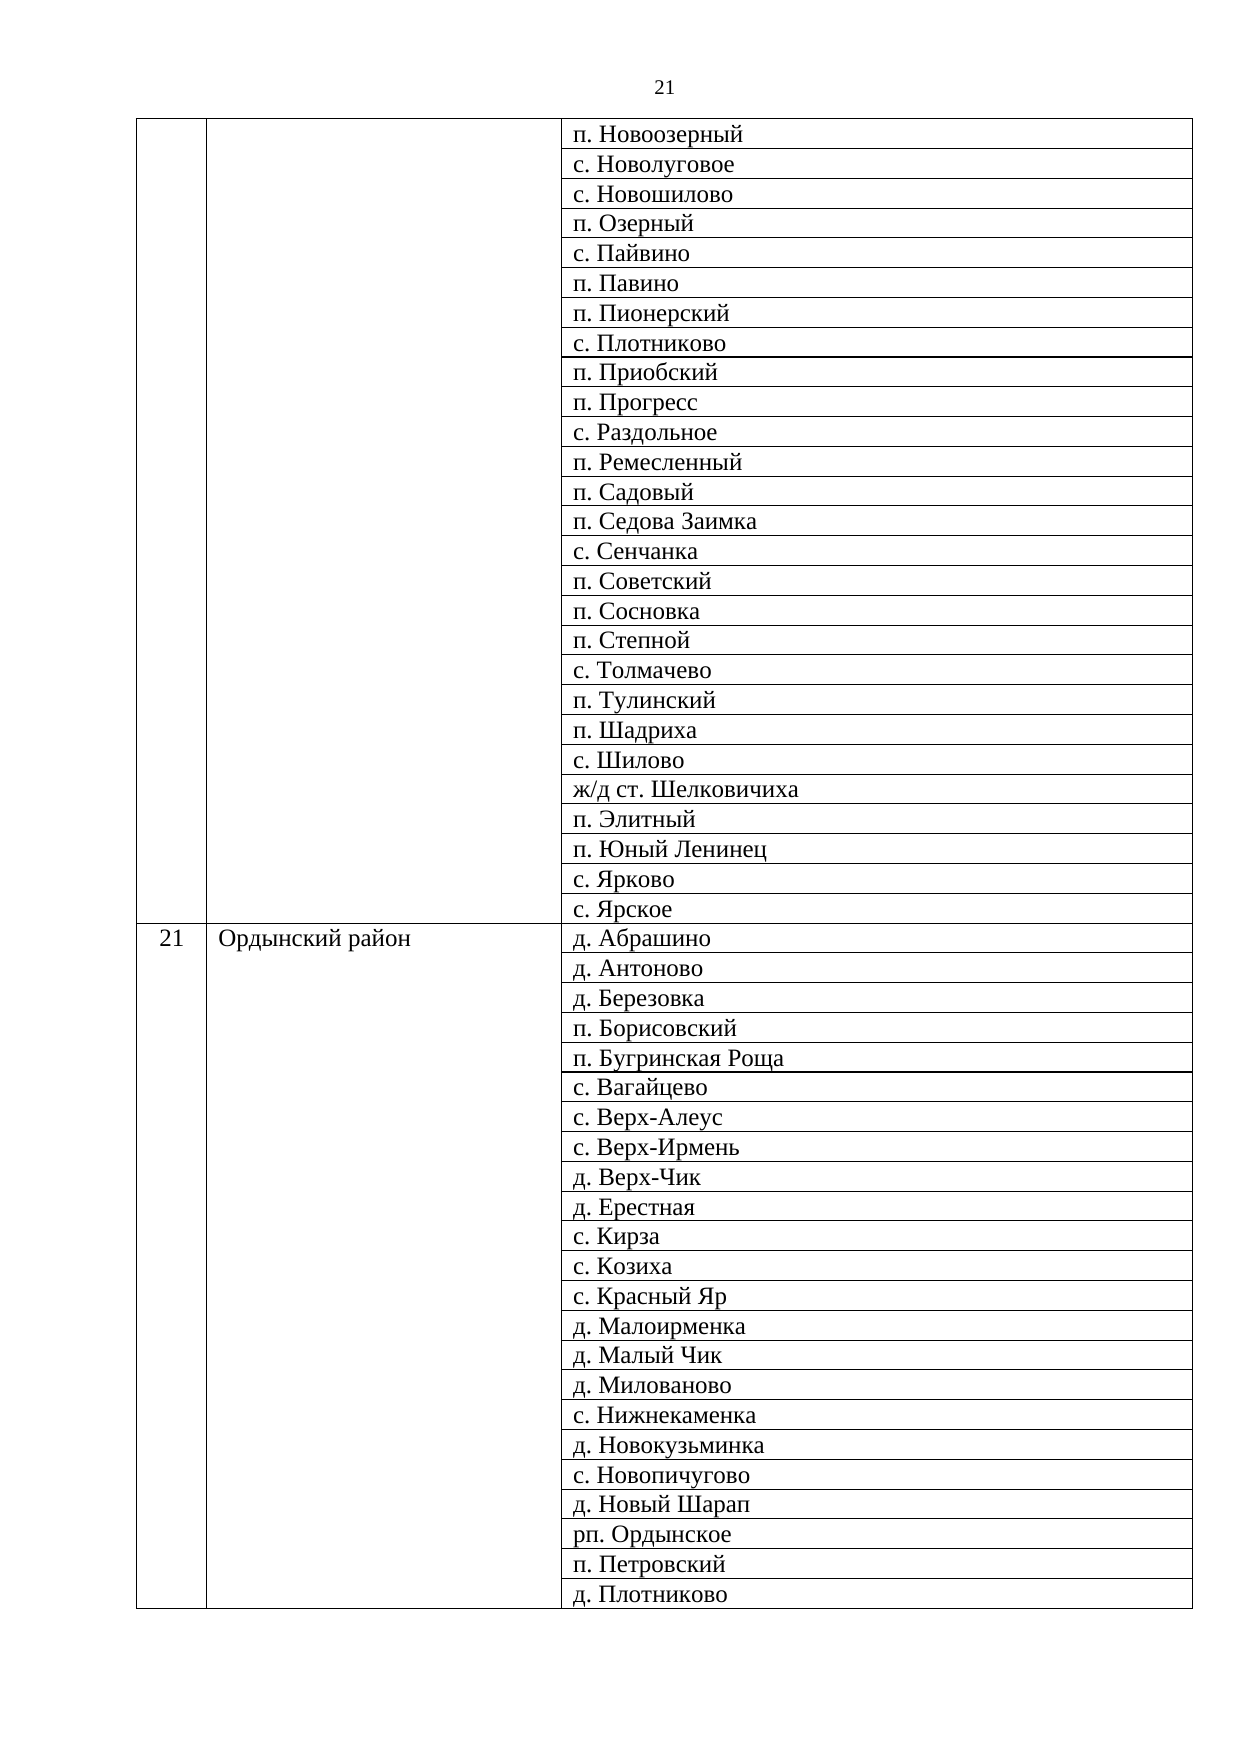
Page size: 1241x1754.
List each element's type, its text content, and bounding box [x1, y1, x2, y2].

table_cell д. Малоирменка [562, 1311, 1192, 1339]
table_cell с. Плотниково [562, 328, 1192, 356]
table_cell с. Новолуговое [562, 149, 1192, 178]
table_cell [137, 1042, 206, 1608]
table_cell п. Сосновка [562, 596, 1192, 624]
table_cell д. Абрашино [562, 924, 1192, 952]
table_cell с. Вагайцево [562, 1073, 1192, 1101]
table_cell с. Толмачево [562, 655, 1192, 684]
table_cell п. Озерный [562, 209, 1192, 237]
table_cell д. Березовка [562, 983, 1192, 1012]
table_cell д. Милованово [562, 1370, 1192, 1399]
table_cell д. Антоново [562, 953, 1192, 982]
table_cell с. Красный Яр [562, 1281, 1192, 1310]
table_cell п. Элитный [562, 804, 1192, 833]
table_cell п. Бугринская Роща [562, 1043, 1192, 1071]
table_cell Ордынский район [207, 924, 561, 1042]
table_cell п. Приобский [562, 358, 1192, 386]
table_cell с. Новошилово [562, 179, 1192, 207]
table_cell д. Плотниково [562, 1579, 1192, 1608]
table_cell с. Нижнекаменка [562, 1400, 1192, 1429]
table_cell с. Верх-Ирмень [562, 1132, 1192, 1161]
table_cell д. Малый Чик [562, 1341, 1192, 1369]
table_cell с. Раздольное [562, 417, 1192, 446]
table_cell с. Козиха [562, 1251, 1192, 1280]
table_cell д. Ерестная [562, 1192, 1192, 1220]
table_cell п. Ремесленный [562, 447, 1192, 476]
table_cell п. Петровский [562, 1549, 1192, 1578]
table_cell 21 [137, 924, 206, 1042]
table_cell д. Новокузьминка [562, 1430, 1192, 1459]
table_cell с. Сенчанка [562, 536, 1192, 565]
table_cell п. Павино [562, 268, 1192, 297]
table_cell п. Советский [562, 566, 1192, 595]
table_cell с. Кирза [562, 1221, 1192, 1250]
table_cell д. Верх-Чик [562, 1162, 1192, 1191]
table_cell ж/д ст. Шелковичиха [562, 775, 1192, 803]
table_cell п. Тулинский [562, 685, 1192, 714]
table_cell рп. Ордынское [562, 1519, 1192, 1548]
table_cell д. Новый Шарап [562, 1490, 1192, 1518]
table_cell п. Юный Ленинец [562, 834, 1192, 863]
table_cell п. Новоозерный [562, 119, 1192, 148]
table_cell п. Пионерский [562, 298, 1192, 327]
table_cell п. Садовый [562, 477, 1192, 505]
table_cell п. Шадриха [562, 715, 1192, 744]
table_cell п. Прогресс [562, 387, 1192, 416]
table_cell с. Пайвино [562, 238, 1192, 267]
table_cell с. Верх-Алеус [562, 1102, 1192, 1131]
table_cell с. Ярково [562, 864, 1192, 893]
table_cell п. Седова Заимка [562, 506, 1192, 535]
table_cell с. Ярское [562, 894, 1192, 922]
table_cell с. Шилово [562, 745, 1192, 773]
table_cell п. Степной [562, 626, 1192, 654]
table_cell [207, 1042, 561, 1608]
table_cell с. Новопичугово [562, 1460, 1192, 1488]
table_cell п. Борисовский [562, 1013, 1192, 1042]
